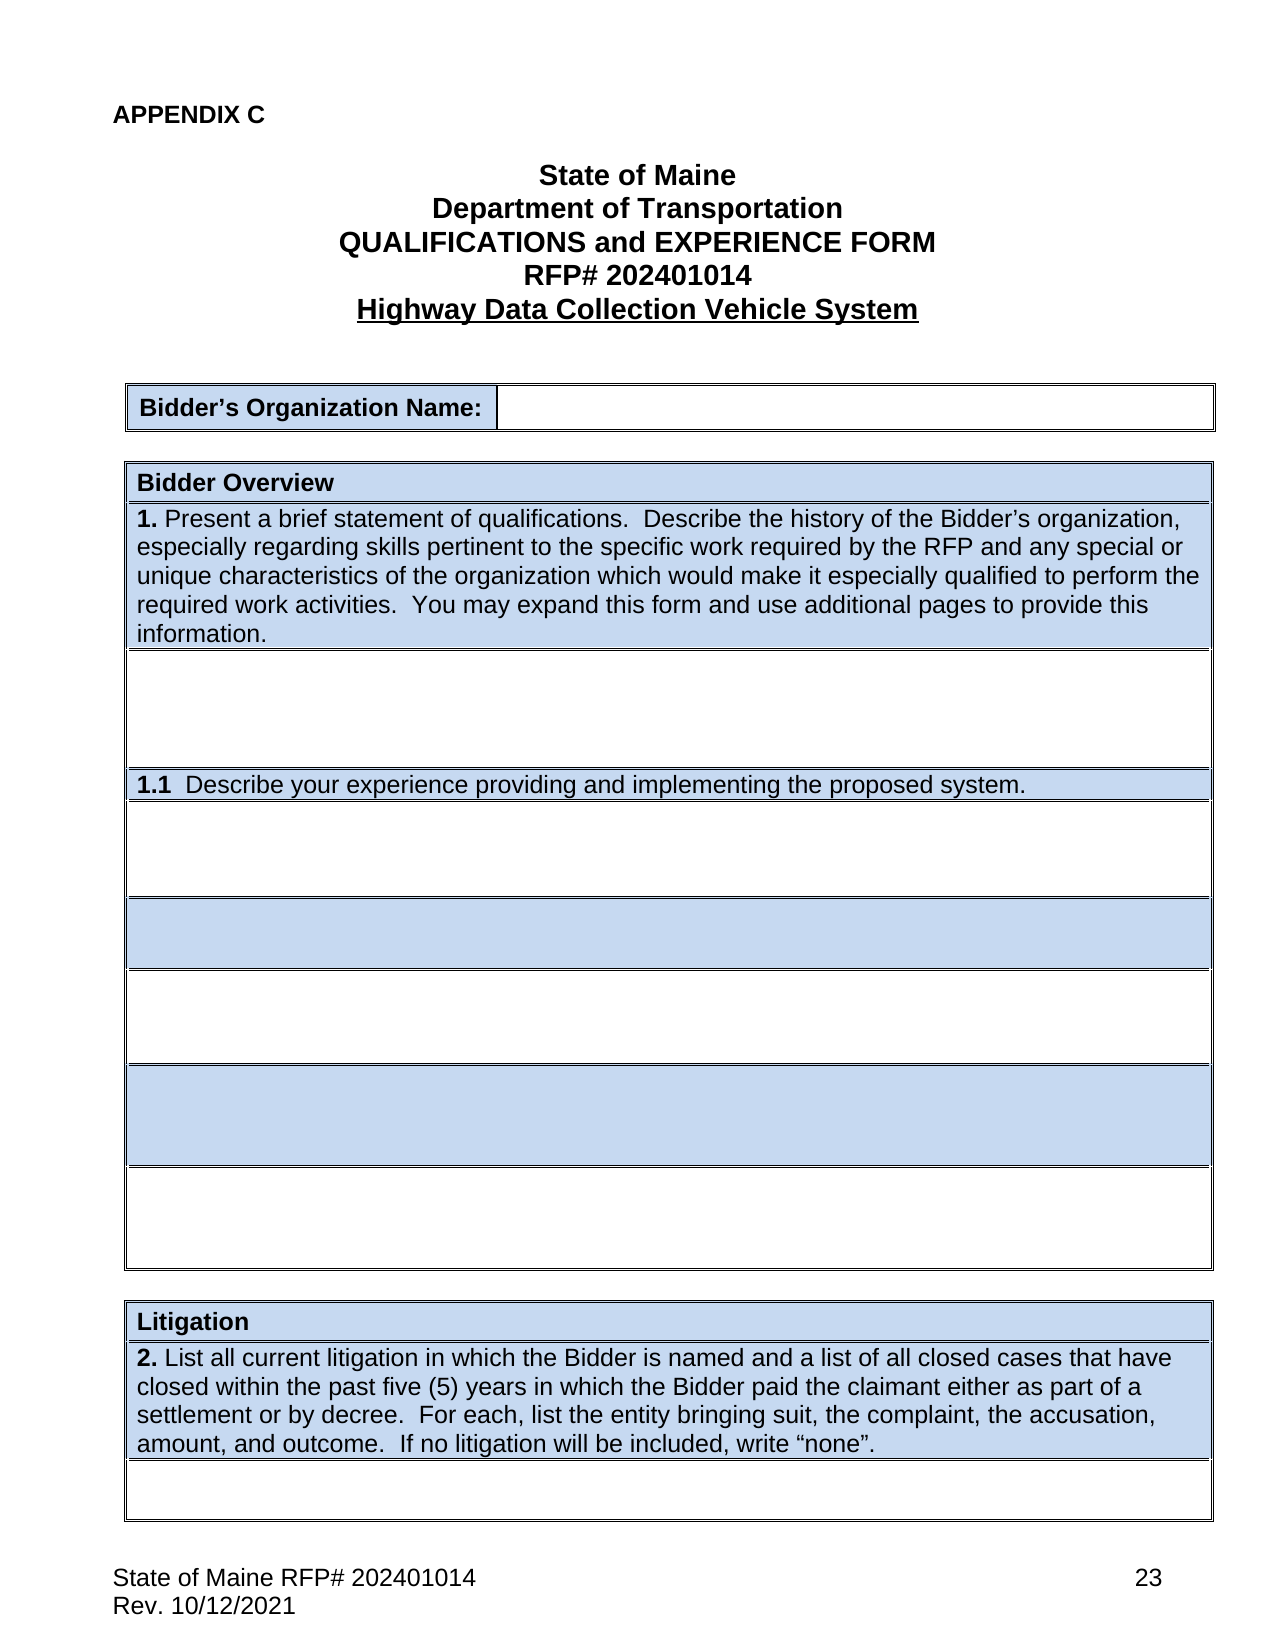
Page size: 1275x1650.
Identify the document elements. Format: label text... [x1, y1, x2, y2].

table_cell 1. Present a brief statement of qualifications. Describe the history of the Bidder’s organization, especially regarding skills pertinent to the specific work required by the RFP and any special or unique characteristics of the organization which would make it especially qualified to perform the required work activities. You may expand this form and use additional pages to provide this information. [127, 501, 1211, 647]
table_cell [125, 799, 1213, 896]
table_header Bidder Overview [127, 464, 1211, 501]
text APPENDIX C [112, 100, 1162, 129]
table_cell 1.1 Describe your experience providing and implementing the proposed system. [125, 767, 1213, 799]
text Highway Data Collection Vehicle System [112, 292, 1162, 326]
table_header Bidder’s Organization Name: [128, 386, 496, 429]
table_cell [127, 1063, 1211, 1165]
text Department of Transportation [112, 191, 1162, 225]
table_cell [127, 648, 1211, 767]
table_cell 2. List all current litigation in which the Bidder is named and a list of all closed cases that have closed within the past five (5) years in which the Bidder paid the claimant either as part of a settlement or by decree. For each, list the entity bringing suit, the complaint, the accusation, amount, and outcome. If no litigation will be included, write “none”. [125, 1340, 1213, 1458]
table_header [498, 386, 1213, 429]
table_header Litigation [127, 1303, 1211, 1340]
table_cell [125, 1458, 1213, 1519]
text RFP# 202401014 [112, 258, 1162, 292]
text State of Maine [112, 158, 1162, 191]
table_cell [125, 968, 1213, 1062]
table_cell [125, 1165, 1213, 1268]
table_cell [125, 896, 1213, 968]
subtitle QUALIFICATIONS and EXPERIENCE FORM [112, 225, 1162, 258]
